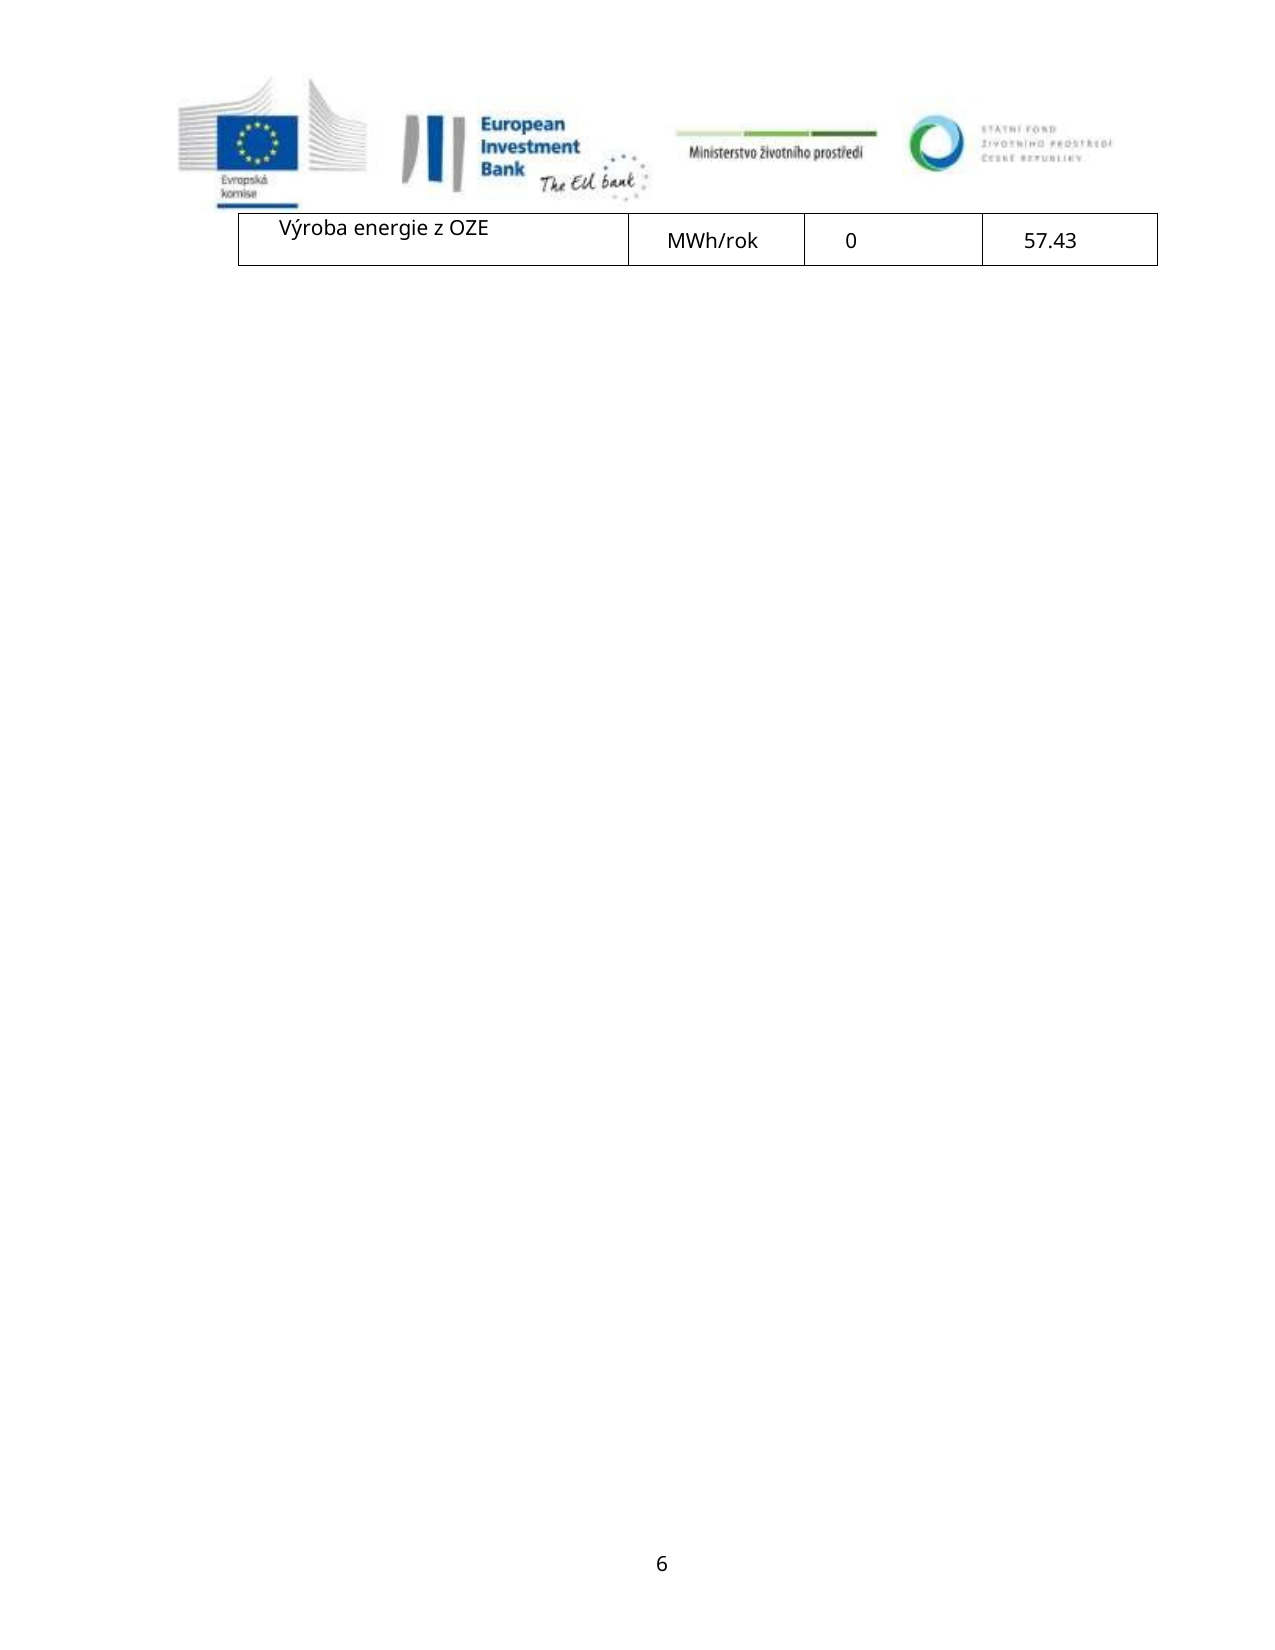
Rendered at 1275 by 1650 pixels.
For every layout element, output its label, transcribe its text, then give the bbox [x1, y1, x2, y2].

picture [177, 73, 1115, 213]
table_cell Výroba energie z OZE [239, 214, 628, 265]
table_cell 0 [805, 214, 982, 265]
table_cell MWh/rok [629, 214, 804, 265]
table_cell 57.43 [983, 214, 1157, 265]
